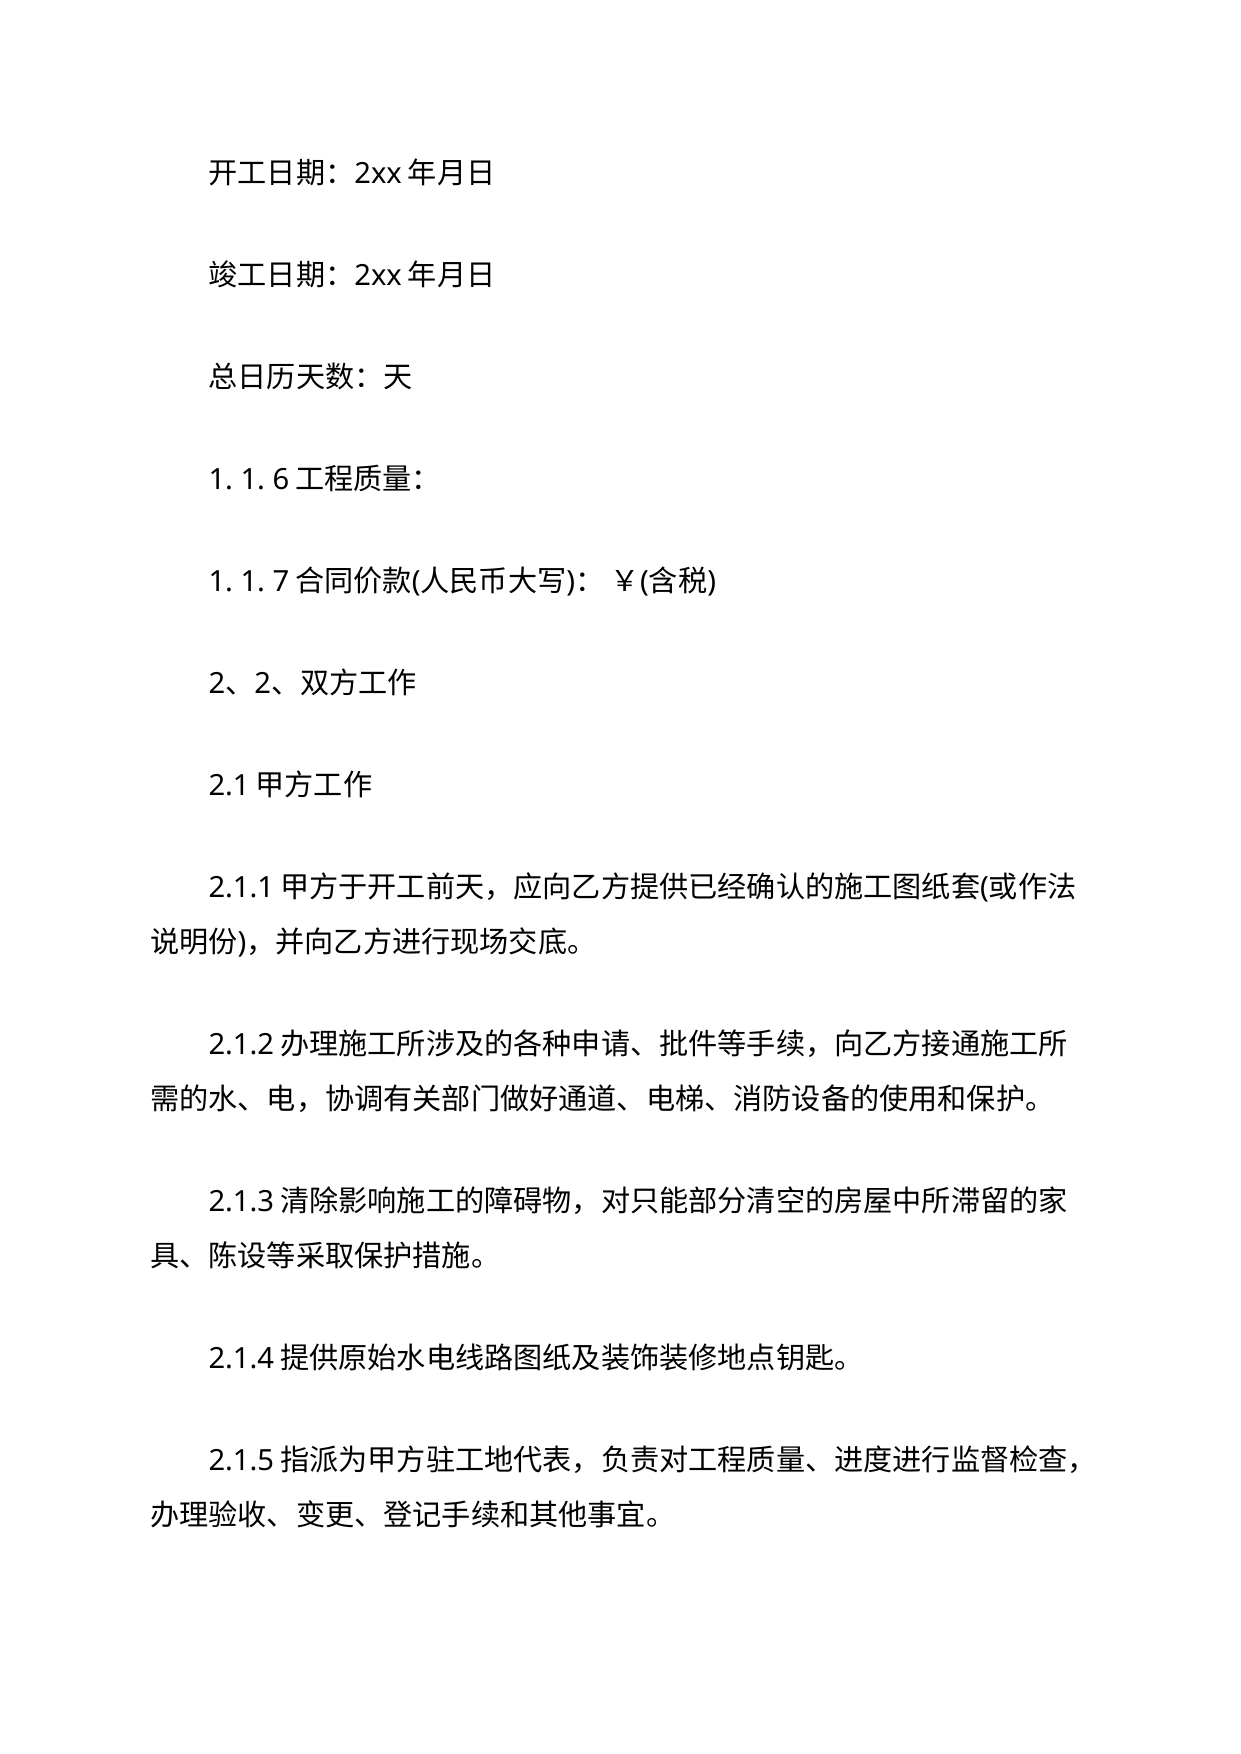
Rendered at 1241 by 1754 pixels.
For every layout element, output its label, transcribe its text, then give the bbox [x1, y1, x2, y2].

text 总日历天数：天 [150, 354, 1090, 396]
text 1. 1. 7合同价款(人民币大写)： ￥(含税) [150, 558, 1090, 600]
text 开工日期：2xx年月日 [150, 150, 1090, 192]
text 2.1.2办理施工所涉及的各种申请、批件等手续，向乙方接通施工所需的水、电，协调有关部门做好通道、电梯、消防设备的使用和保护。 [150, 1021, 1090, 1118]
text 2.1.4提供原始水电线路图纸及装饰装修地点钥匙。 [150, 1334, 1090, 1377]
text 2.1甲方工作 [150, 762, 1090, 804]
text 竣工日期：2xx年月日 [150, 252, 1090, 294]
text 2、2、双方工作 [150, 660, 1090, 702]
text 1. 1. 6工程质量： [150, 456, 1090, 498]
text 2.1.5指派为甲方驻工地代表，负责对工程质量、进度进行监督检查，办理验收、变更、登记手续和其他事宜。 [150, 1436, 1090, 1533]
text 2.1.1甲方于开工前天，应向乙方提供已经确认的施工图纸套(或作法说明份)，并向乙方进行现场交底。 [150, 864, 1090, 961]
text 2.1.3清除影响施工的障碍物，对只能部分清空的房屋中所滞留的家具、陈设等采取保护措施。 [150, 1177, 1090, 1275]
